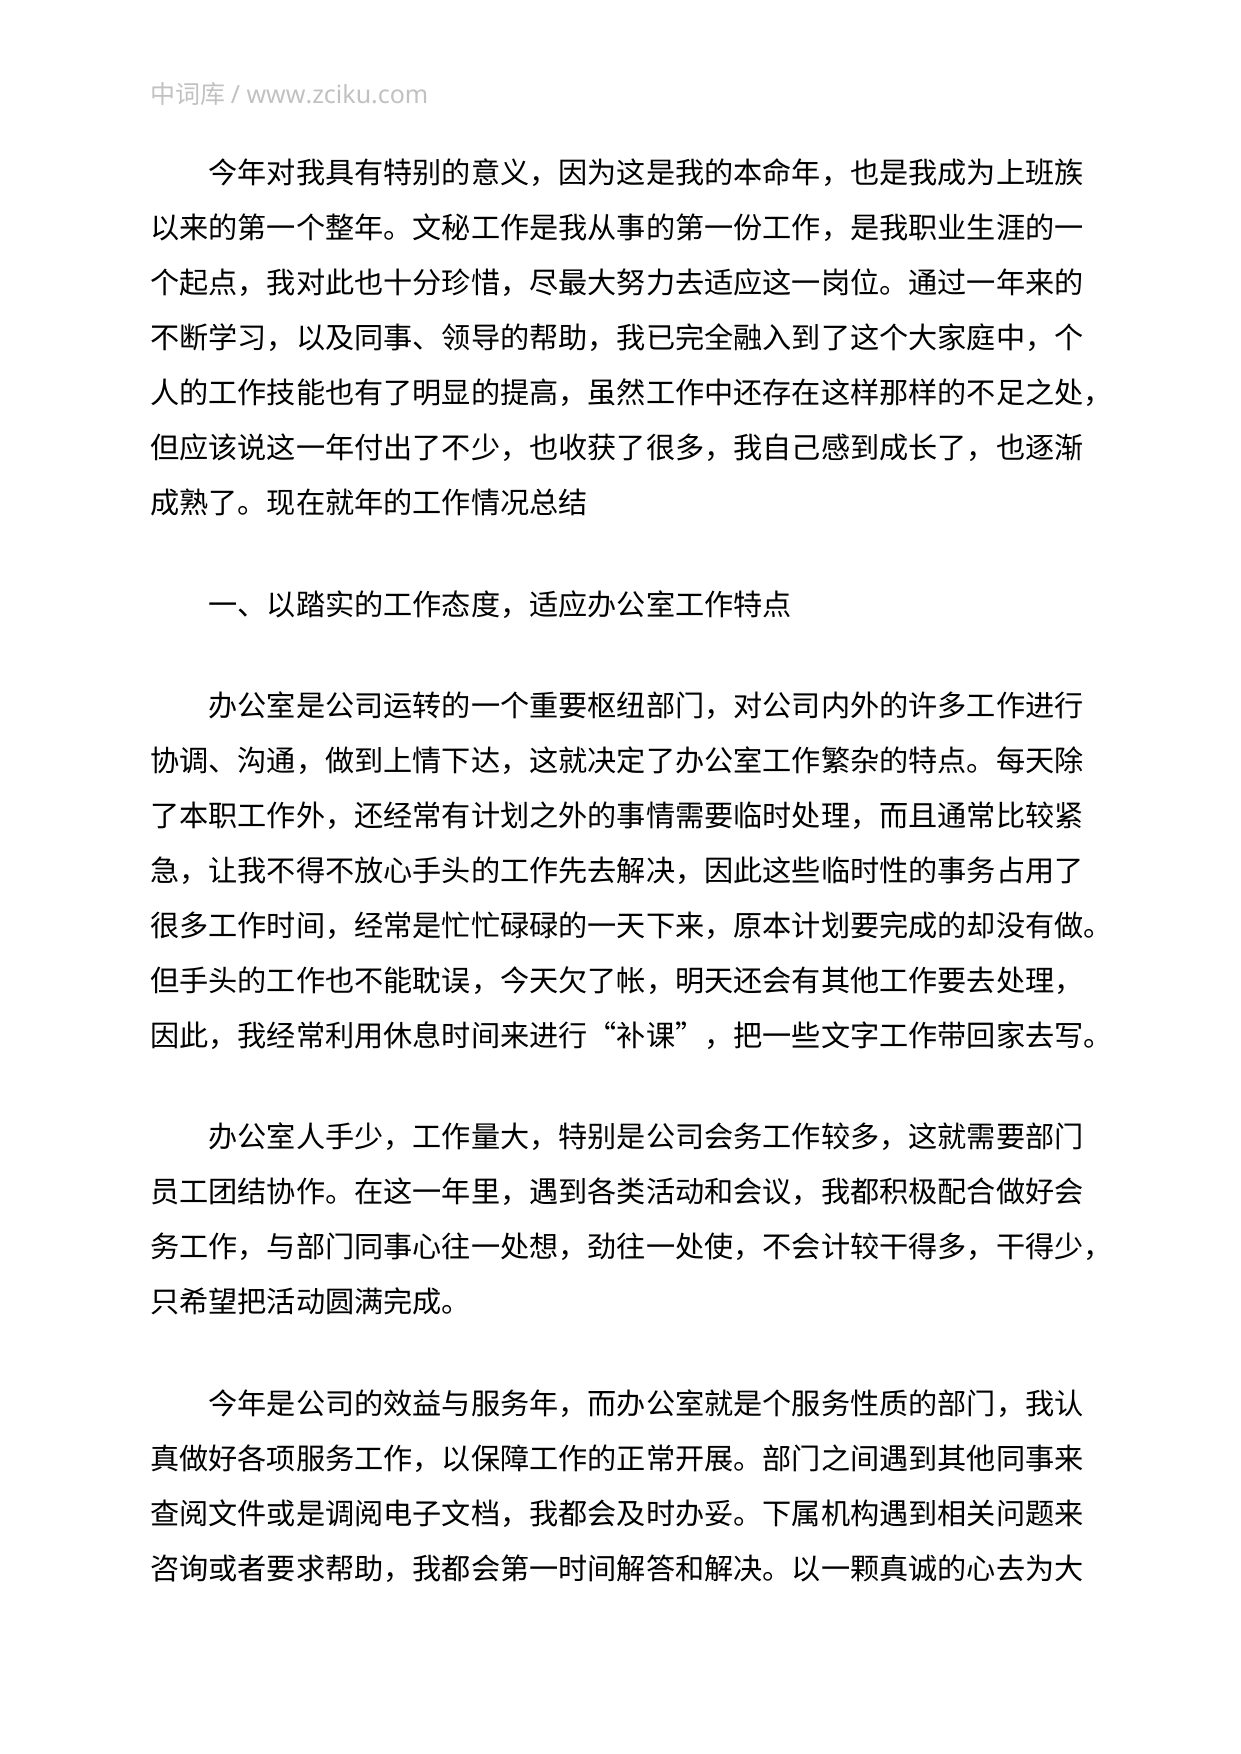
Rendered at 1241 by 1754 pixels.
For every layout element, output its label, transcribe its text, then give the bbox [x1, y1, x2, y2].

text 今年对我具有特别的意义，因为这是我的本命年，也是我成为上班族以来的第一个整年。文秘工作是我从事的第一份工作，是我职业生涯的一个起点，我对此也十分珍惜，尽最大努力去适应这一岗位。通过一年来的不断学习，以及同事、领导的帮助，我已完全融入到了这个大家庭中，个人的工作技能也有了明显的提高，虽然工作中还存在这样那样的不足之处，但应该说这一年付出了不少，也收获了很多，我自己感到成长了，也逐渐成熟了。现在就年的工作情况总结 [150, 150, 1090, 522]
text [150, 1381, 1090, 1587]
text 办公室是公司运转的一个重要枢纽部门，对公司内外的许多工作进行协调、沟通，做到上情下达，这就决定了办公室工作繁杂的特点。每天除了本职工作外，还经常有计划之外的事情需要临时处理，而且通常比较紧急，让我不得不放心手头的工作先去解决，因此这些临时性的事务占用了很多工作时间，经常是忙忙碌碌的一天下来，原本计划要完成的却没有做。但手头的工作也不能耽误，今天欠了帐，明天还会有其他工作要去处理，因此，我经常利用休息时间来进行“补课”，把一些文字工作带回家去写。 [150, 683, 1090, 1054]
text 一、以踏实的工作态度，适应办公室工作特点 [150, 581, 1090, 623]
text 办公室人手少，工作量大，特别是公司会务工作较多，这就需要部门员工团结协作。在这一年里，遇到各类活动和会议，我都积极配合做好会务工作，与部门同事心往一处想，劲往一处使，不会计较干得多，干得少，只希望把活动圆满完成。 [150, 1114, 1090, 1321]
